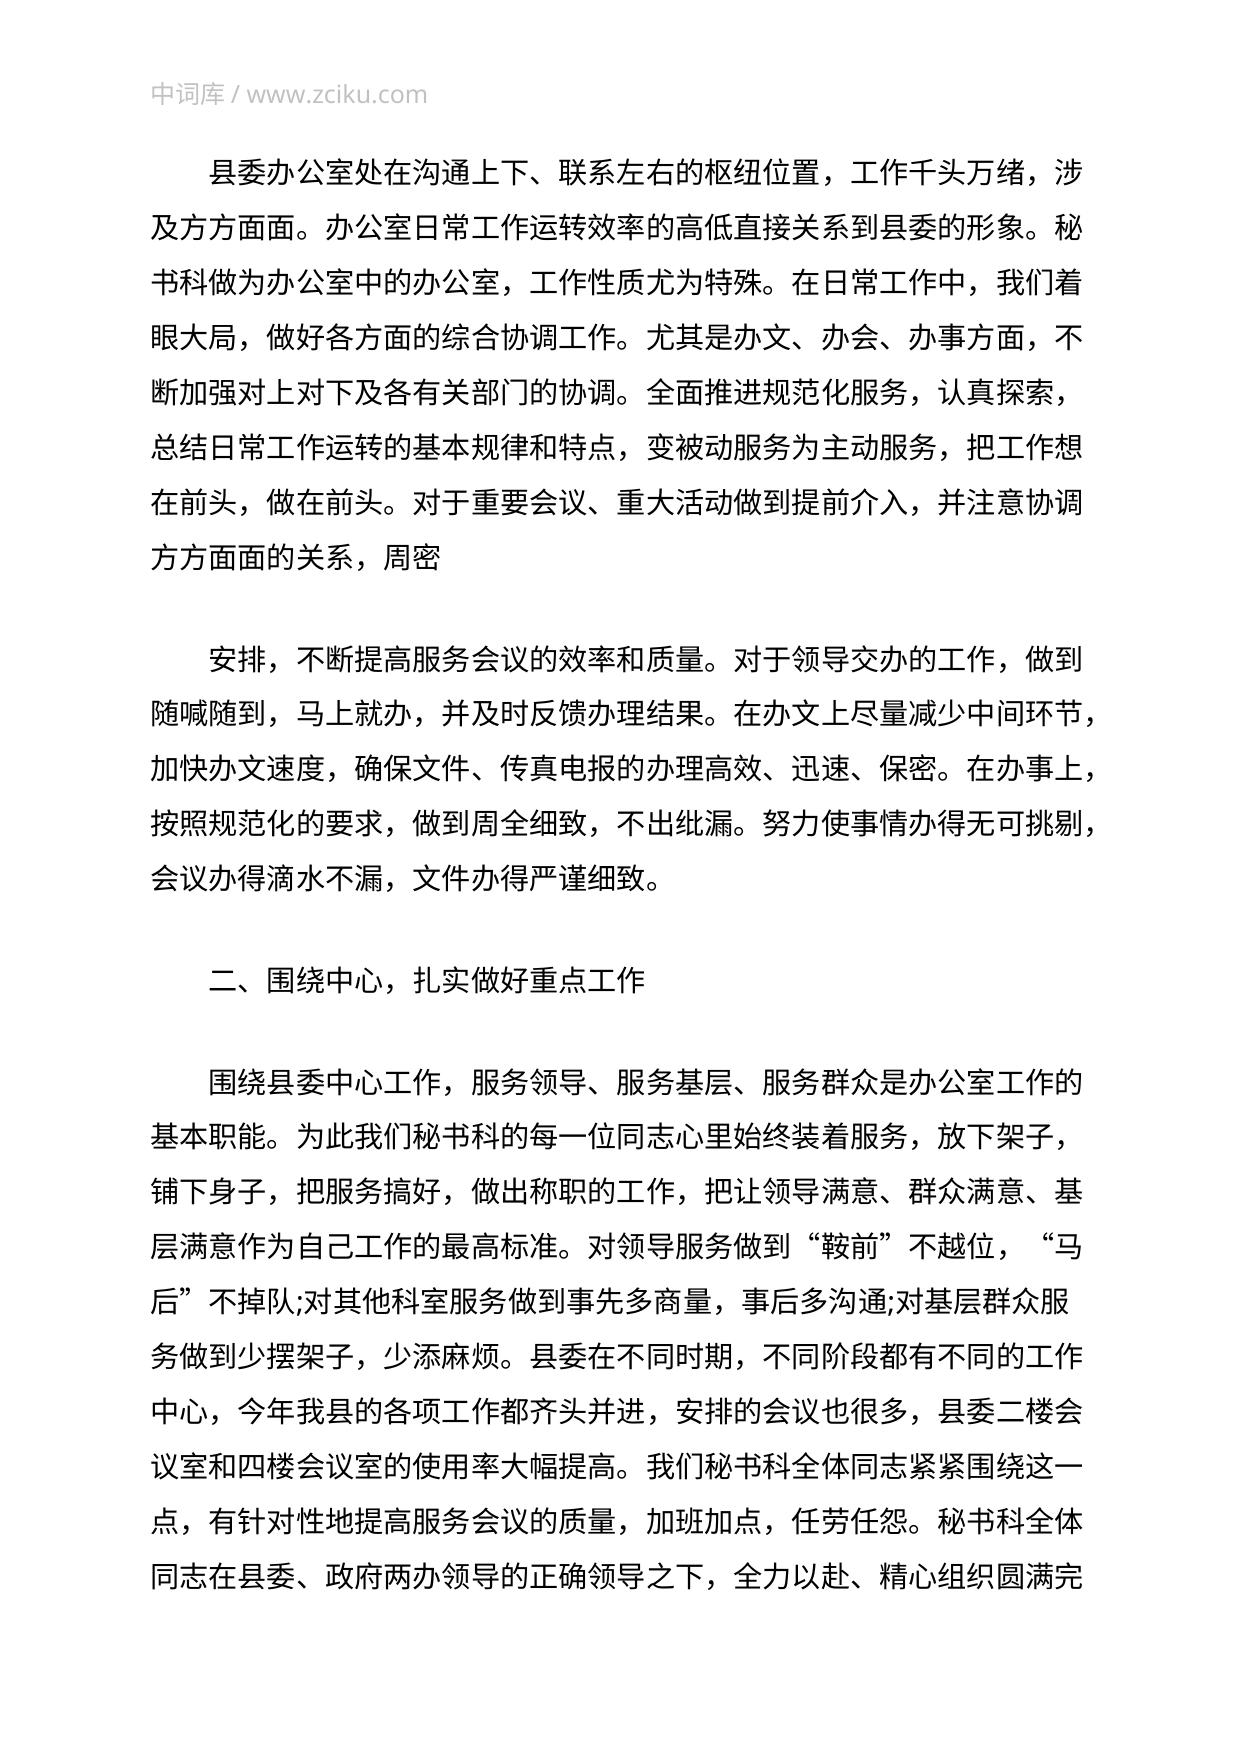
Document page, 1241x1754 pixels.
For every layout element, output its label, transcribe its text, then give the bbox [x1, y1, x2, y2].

text 县委办公室处在沟通上下、联系左右的枢纽位置，工作千头万绪，涉及方方面面。办公室日常工作运转效率的高低直接关系到县委的形象。秘书科做为办公室中的办公室，工作性质尤为特殊。在日常工作中，我们着眼大局，做好各方面的综合协调工作。尤其是办文、办会、办事方面，不断加强对上对下及各有关部门的协调。全面推进规范化服务，认真探索，总结日常工作运转的基本规律和特点，变被动服务为主动服务，把工作想在前头，做在前头。对于重要会议、重大活动做到提前介入，并注意协调方方面面的关系，周密 [150, 150, 1090, 577]
text 安排，不断提高服务会议的效率和质量。对于领导交办的工作，做到随喊随到，马上就办，并及时反馈办理结果。在办文上尽量减少中间环节，加快办文速度，确保文件、传真电报的办理高效、迅速、保密。在办事上，按照规范化的要求，做到周全细致，不出纰漏。努力使事情办得无可挑剔，会议办得滴水不漏，文件办得严谨细致。 [150, 636, 1090, 898]
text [150, 1059, 1090, 1596]
text 二、围绕中心，扎实做好重点工作 [150, 957, 1090, 1000]
